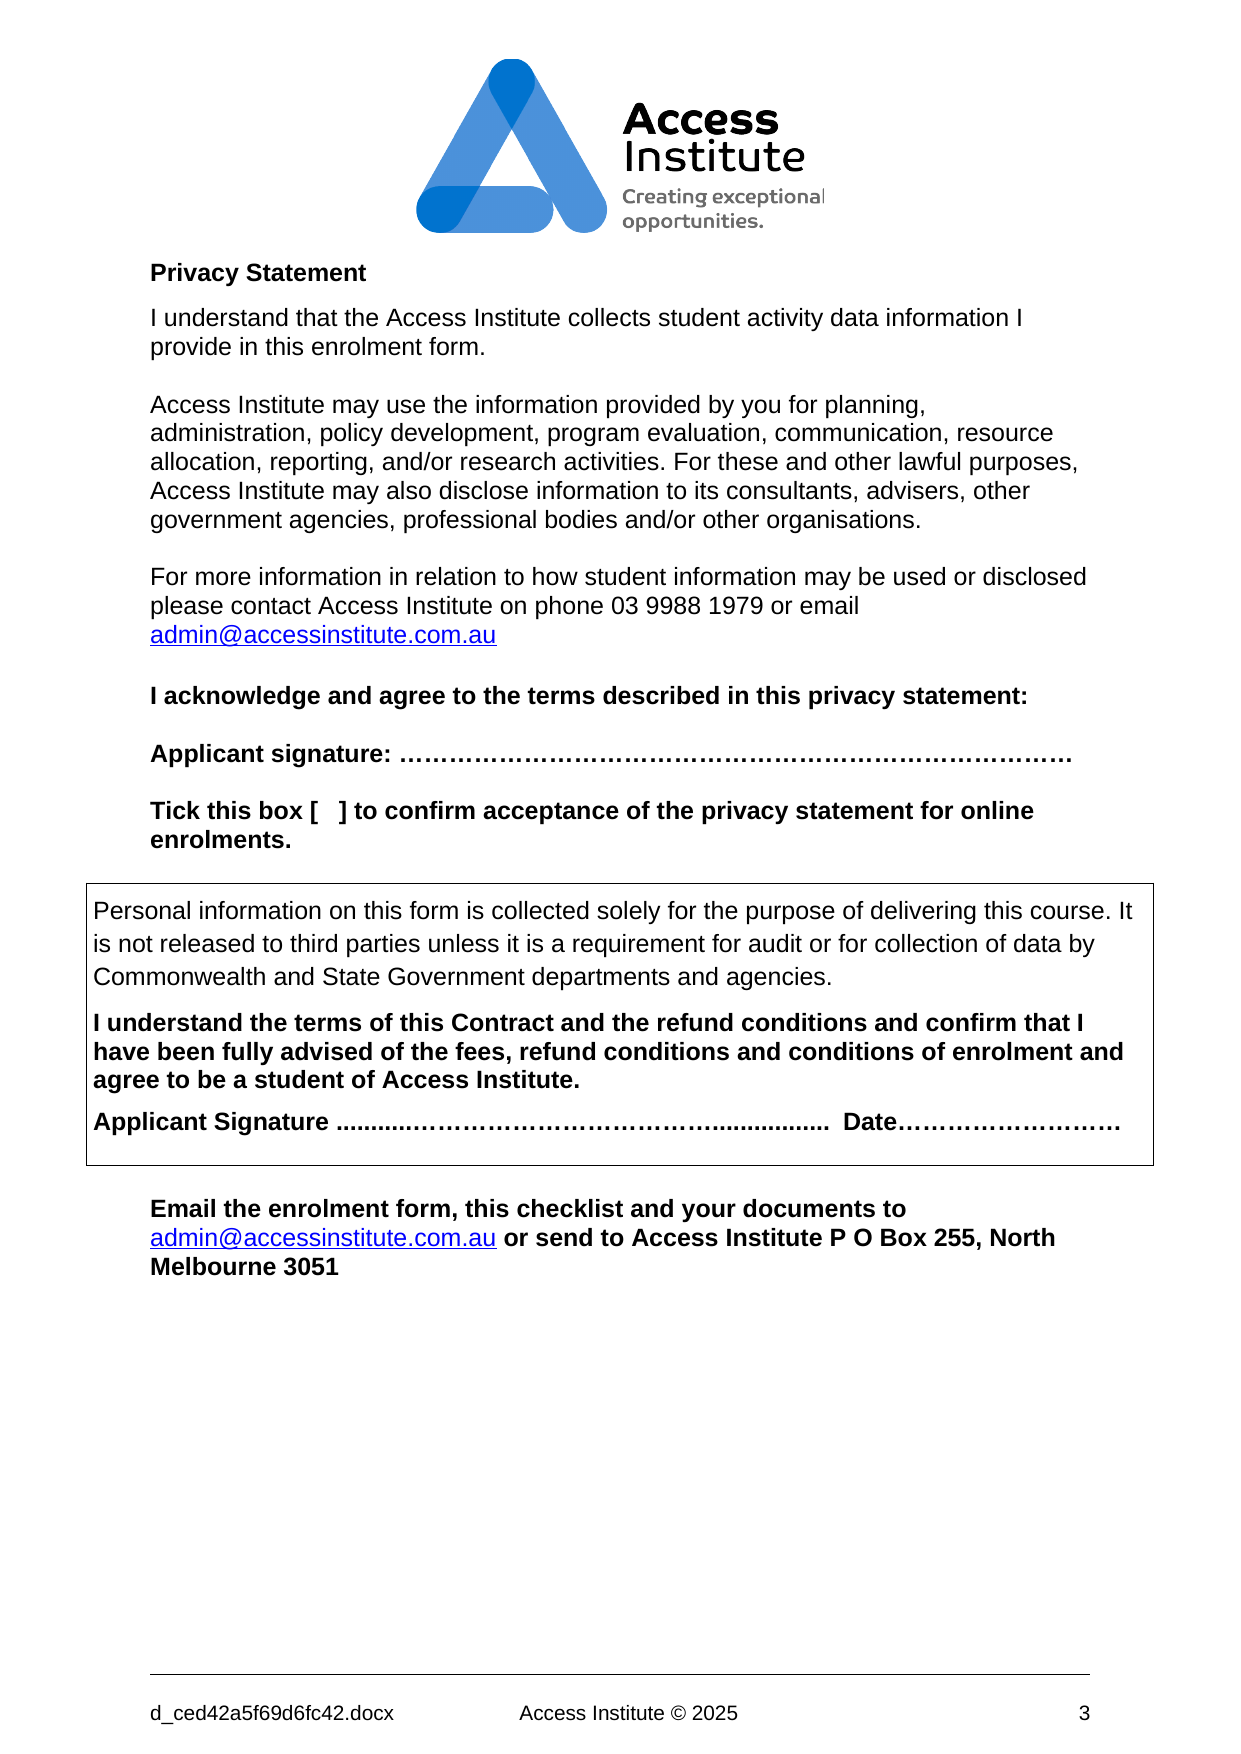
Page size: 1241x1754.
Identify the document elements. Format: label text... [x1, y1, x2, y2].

text I acknowledge and agree to the terms described in this privacy statement: [150, 681, 1090, 710]
text I understand that the Access Institute collects student activity data information I provide in this enrolment form. [150, 303, 1090, 361]
text Email the enrolment form, this checklist and your documents to admin@accessinstitute.com.au or send to Access Institute P O Box 255, North Melbourne 3051 [150, 1194, 1090, 1281]
text Tick this box [ ] to confirm acceptance of the privacy statement for online enrolments. [150, 796, 1090, 854]
picture [416, 59, 824, 233]
text Privacy Statement [150, 258, 1090, 287]
text For more information in relation to how student information may be used or disclosed please contact Access Institute on phone 03 9988 1979 or email admin@accessinstitute.com.au [150, 562, 1090, 648]
table_header Personal information on this form is collected solely for the purpose of delivering this course. It is not released to third parties unless it is a requirement for audit or for collection of data by Commonwealth and State Government departments and agencies. I understand the terms of this Contract and the refund conditions and confirm that I have been fully advised of the fees, refund conditions and conditions of enrolment and agree to be a student of Access Institute. Applicant Signature ...........………………………………................. Date……………………… [87, 884, 1153, 1164]
text Applicant signature: ……………………………………………………………………… [150, 739, 1090, 768]
text Access Institute may use the information provided by you for planning, administration, policy development, program evaluation, communication, resource allocation, reporting, and/or research activities. For these and other lawful purposes, Access Institute may also disclose information to its consultants, advisers, other government agencies, professional bodies and/or other organisations. [150, 389, 1090, 533]
